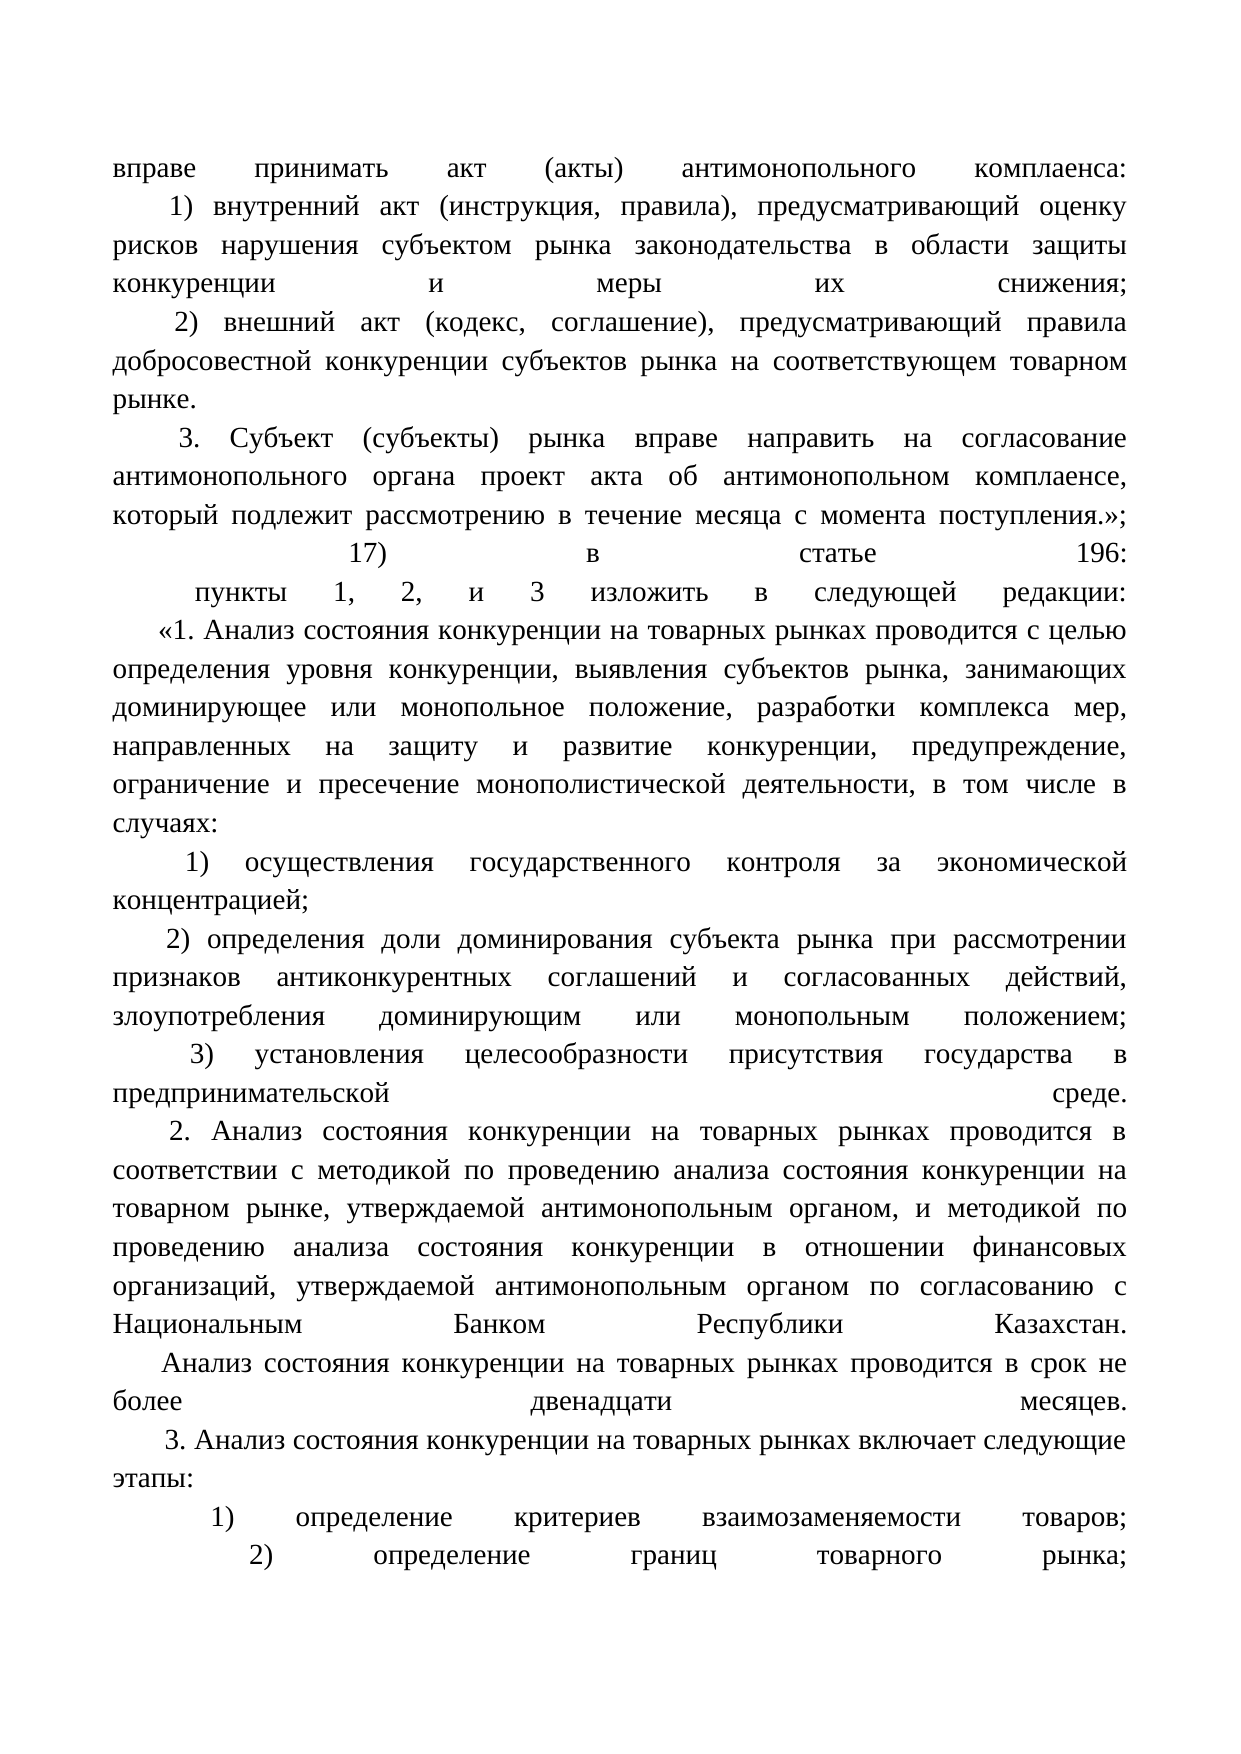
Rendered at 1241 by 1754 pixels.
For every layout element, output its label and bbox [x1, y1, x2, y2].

text [112, 150, 1128, 1571]
